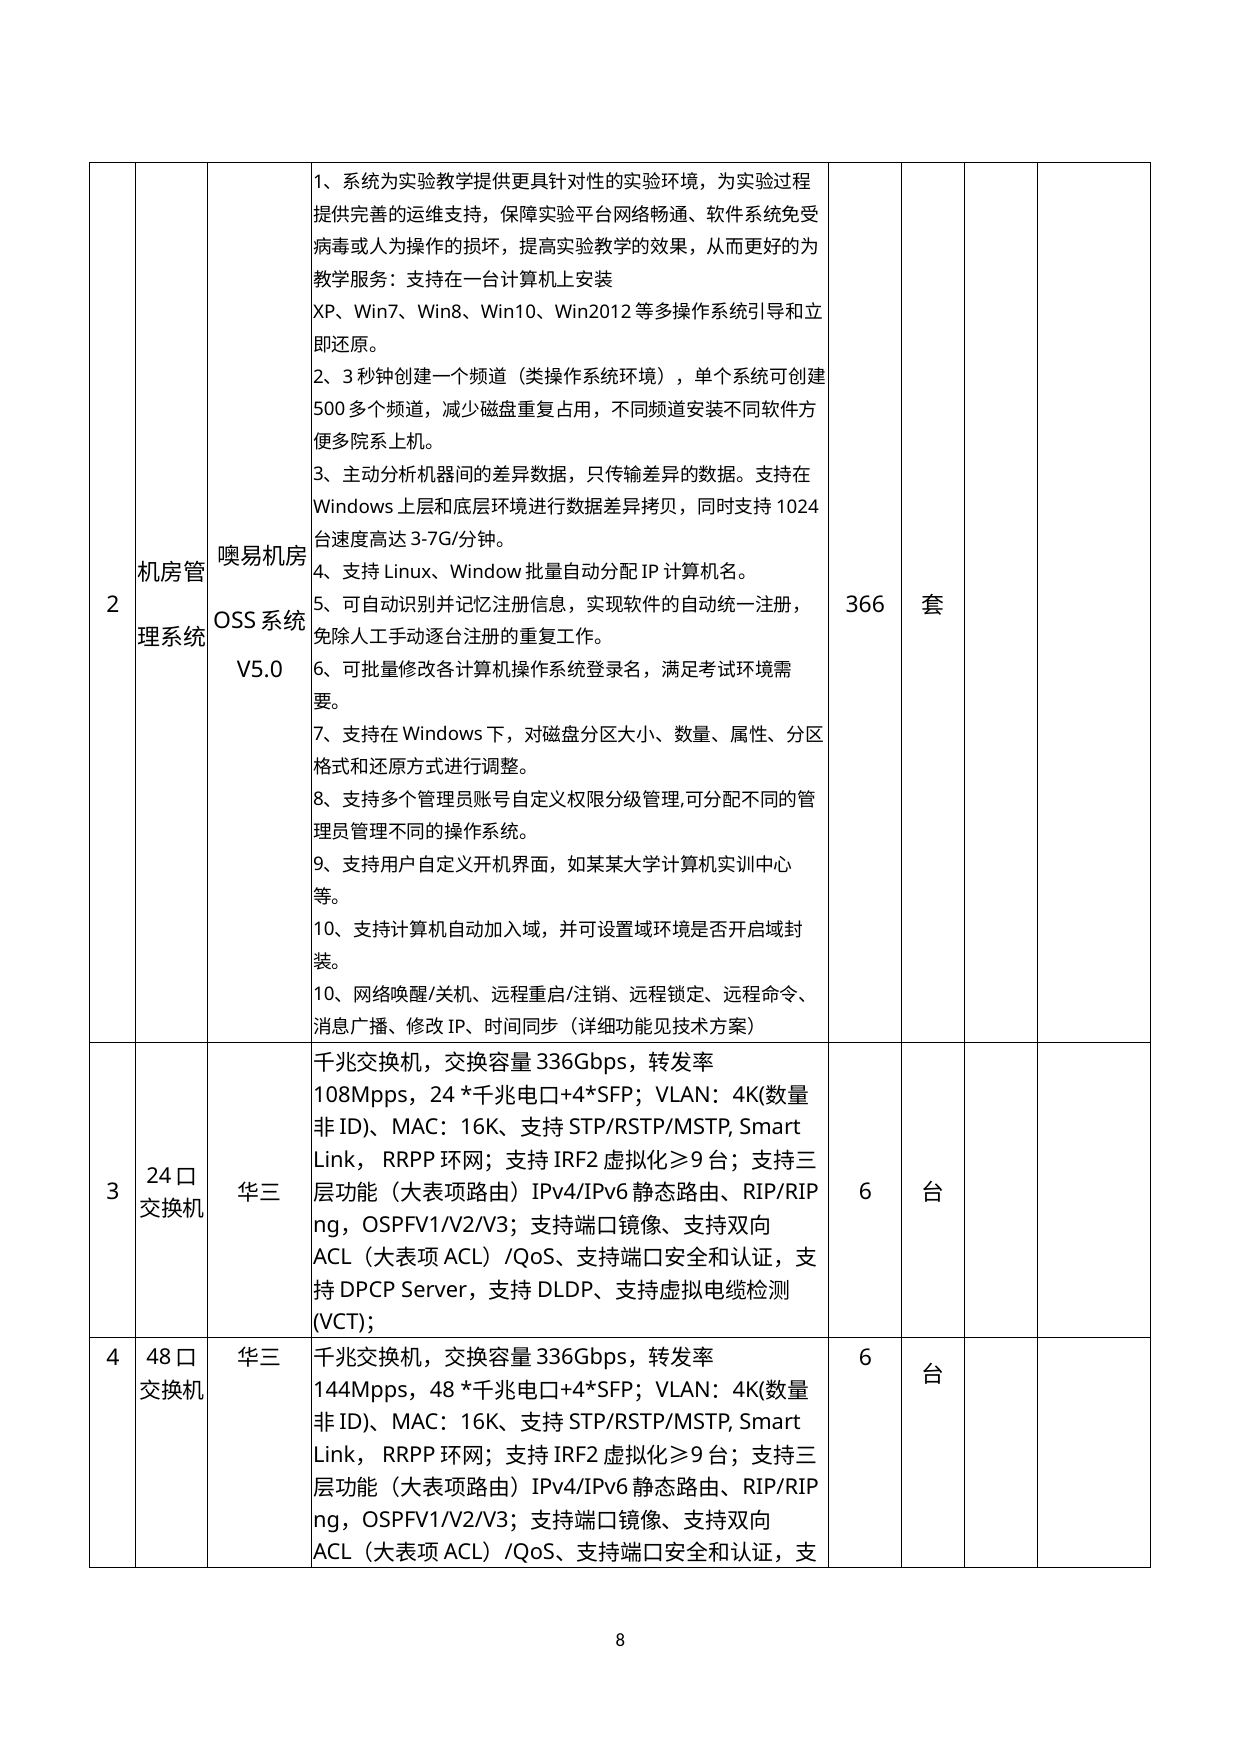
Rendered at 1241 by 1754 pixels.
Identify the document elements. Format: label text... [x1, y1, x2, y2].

table_cell 套 [902, 163, 964, 1042]
table_cell 48口交换机 [136, 1338, 207, 1567]
table_cell [1038, 1338, 1150, 1567]
table_cell [1038, 1043, 1150, 1337]
table_cell 6 [829, 1043, 901, 1337]
table_cell 1、系统为实验教学提供更具针对性的实验环境，为实验过程提供完善的运维支持，保障实验平台网络畅通、软件系统免受病毒或人为操作的损坏，提高实验教学的效果，从而更好的为教学服务：支持在一台计算机上安装 XP、Win7、Win8、Win10、Win2012等多操作系统引导和立即还原。 2、3秒钟创建一个频道（类操作系统环境），单个系统可创建500多个频道，减少磁盘重复占用，不同频道安装不同软件方便多院系上机。 3、主动分析机器间的差异数据，只传输差异的数据。支持在Windows上层和底层环境进行数据差异拷贝，同时支持1024台速度高达3-7G/分钟。 4、支持Linux、Window批量自动分配IP计算机名。 5、可自动识别并记忆注册信息，实现软件的自动统一注册，免除人工手动逐台注册的重复工作。 6、可批量修改各计算机操作系统登录名，满足考试环境需要。 7、支持在Windows下，对磁盘分区大小、数量、属性、分区格式和还原方式进行调整。 8、支持多个管理员账号自定义权限分级管理,可分配不同的管理员管理不同的操作系统。 9、支持用户自定义开机界面，如某某大学计算机实训中心等。 10、支持计算机自动加入域，并可设置域环境是否开启域封装。 10、网络唤醒/关机、远程重启/注销、远程锁定、远程命令、消息广播、修改IP、时间同步（详细功能见技术方案） [312, 163, 828, 1042]
table_cell [965, 163, 1037, 1042]
table_cell [1038, 163, 1150, 1042]
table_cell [312, 1338, 828, 1567]
table_cell 24口交换机 [136, 1043, 207, 1337]
table_cell 机房管理系统 [136, 163, 207, 1042]
table_cell 2 [90, 163, 135, 1042]
table_cell 3 [90, 1043, 135, 1337]
table_cell [965, 1338, 1037, 1567]
table_cell 噢易机房OSS系统V5.0 [208, 163, 311, 1042]
table_cell 366 [829, 163, 901, 1042]
table_cell 华三 [208, 1338, 311, 1567]
table_cell 4 [90, 1338, 135, 1567]
table_cell 华三 [208, 1043, 311, 1337]
table_cell 6 [829, 1338, 901, 1567]
table_cell 台 [902, 1043, 964, 1337]
table_cell 千兆交换机，交换容量336Gbps，转发率108Mpps，24 *千兆电口+4*SFP；VLAN：4K(数量非ID)、MAC：16K、支持STP/RSTP/MSTP, Smart Link， RRPP环网；支持IRF2虚拟化≥9台；支持三层功能（大表项路由）IPv4/IPv6静态路由、RIP/RIPng，OSPFV1/V2/V3；支持端口镜像、支持双向ACL（大表项ACL）/QoS、支持端口安全和认证，支持DPCP Server，支持DLDP、支持虚拟电缆检测(VCT)； [312, 1043, 828, 1337]
table_cell 台 [902, 1338, 964, 1567]
table_cell [965, 1043, 1037, 1337]
